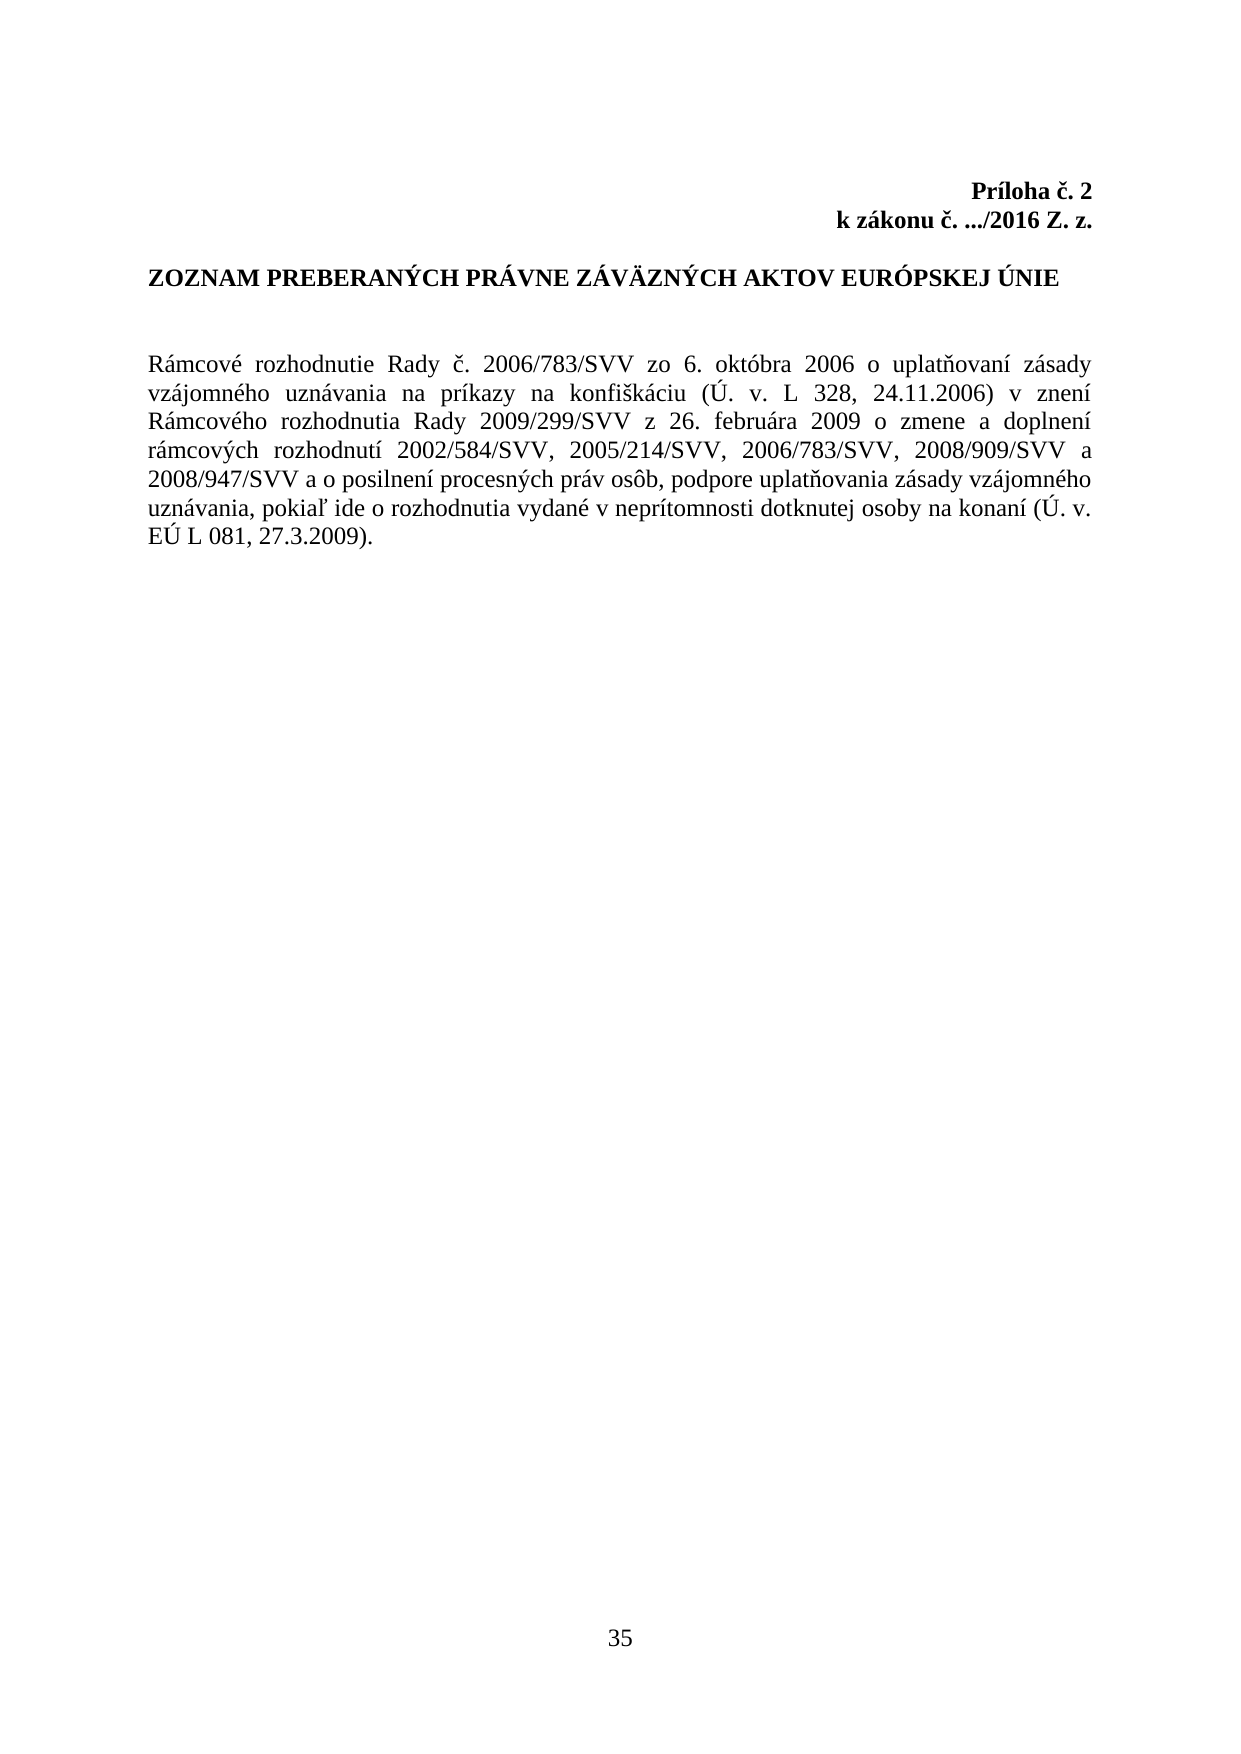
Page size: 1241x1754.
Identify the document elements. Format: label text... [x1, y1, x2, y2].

text Príloha č. 2 [148, 176, 1092, 205]
text Rámcové rozhodnutie Rady č. 2006/783/SVV zo 6. októbra 2006 o uplatňovaní zásady vzájomného uznávania na príkazy na konfiškáciu (Ú. v. L 328, 24.11.2006) v znení Rámcového rozhodnutia Rady 2009/299/SVV z 26. februára 2009 o zmene a doplnení rámcových rozhodnutí 2002/584/SVV, 2005/214/SVV, 2006/783/SVV, 2008/909/SVV a 2008/947/SVV a o posilnení procesných práv osôb, podpore uplatňovania zásady vzájomného uznávania, pokiaľ ide o rozhodnutia vydané v neprítomnosti dotknutej osoby na konaní (Ú. v. EÚ L 081, 27.3.2009). [148, 349, 1092, 550]
text k zákonu č. .../2016 Z. z. [148, 205, 1092, 234]
text ZOZNAM PREBERANÝCH PRÁVNE ZÁVÄZNÝCH AKTOV EURÓPSKEJ ÚNIE [148, 263, 1092, 291]
